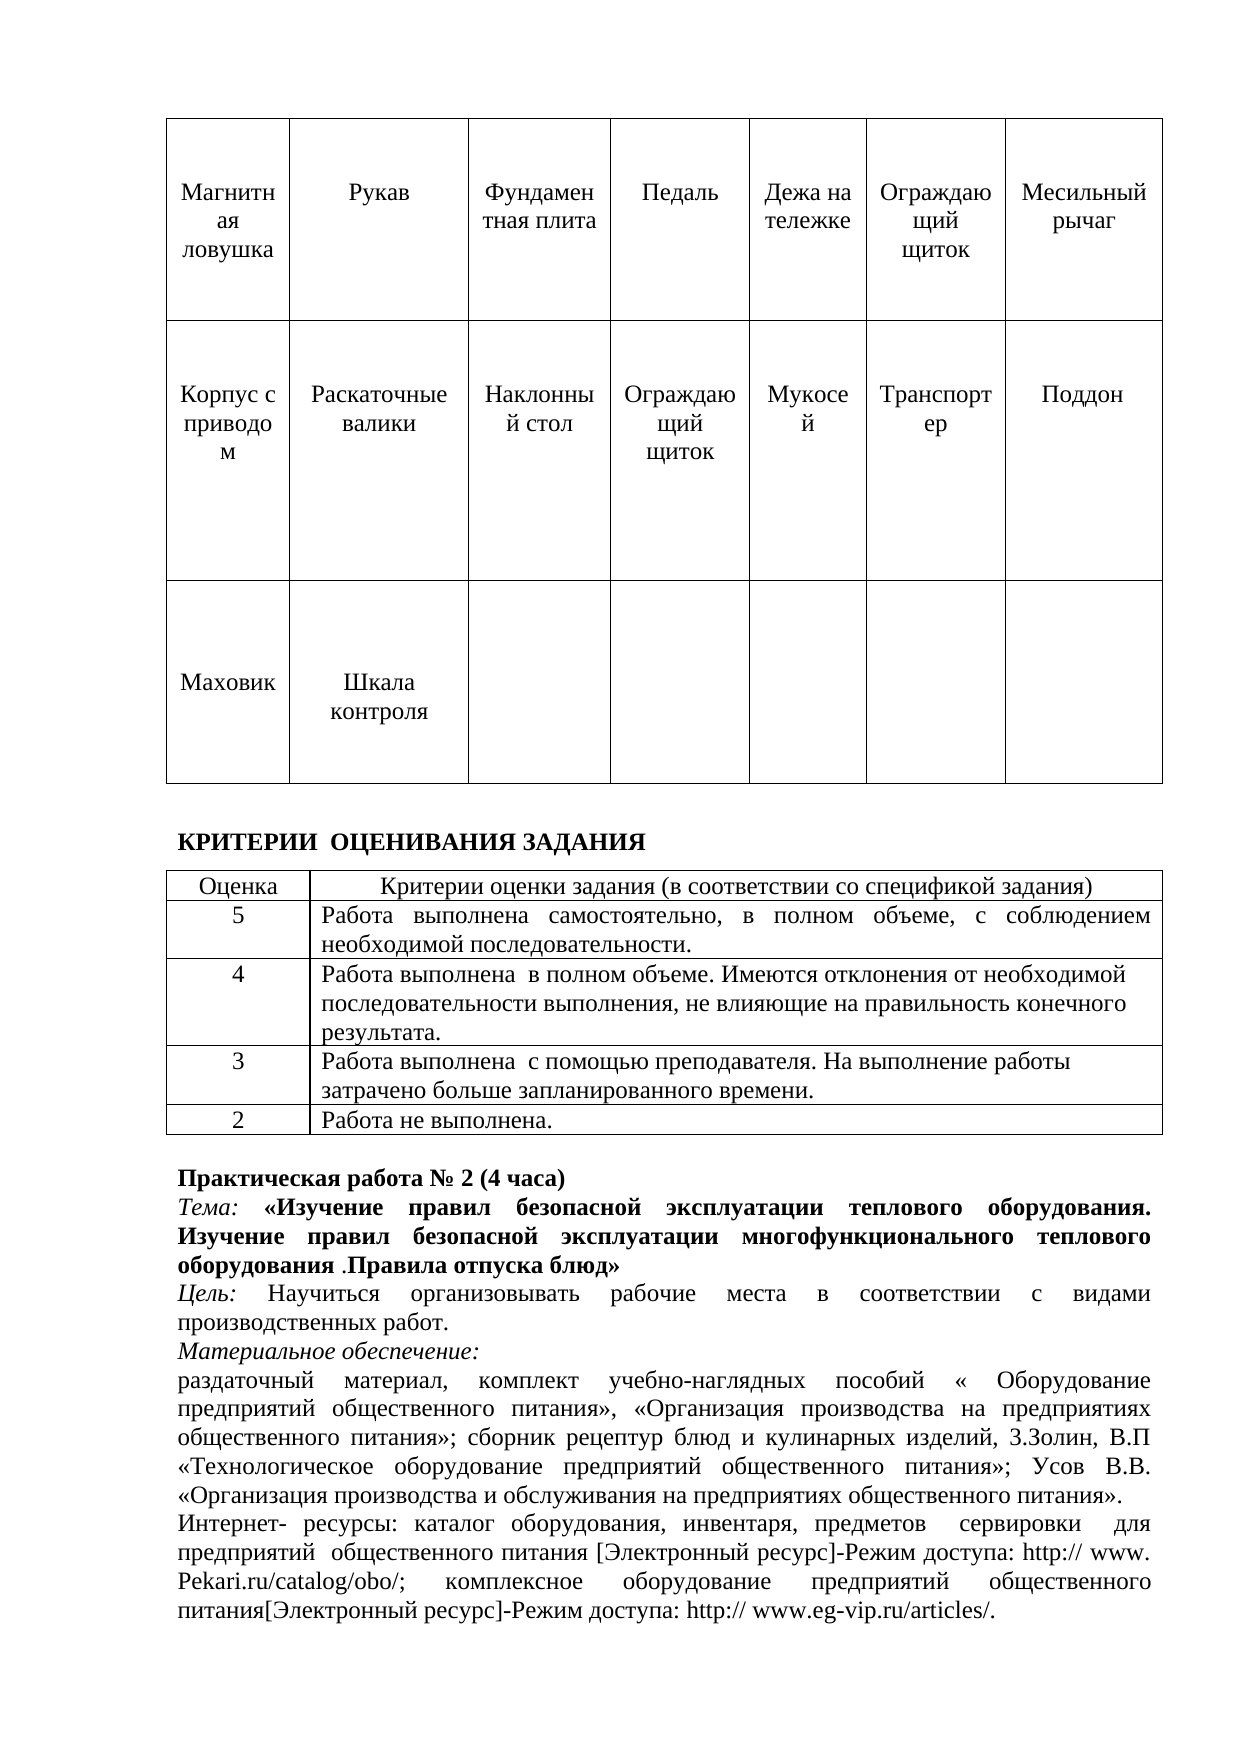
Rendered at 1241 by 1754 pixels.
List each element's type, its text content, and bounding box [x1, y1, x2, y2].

text КРИТЕРИИ ОЦЕНИВАНИЯ ЗАДАНИЯ [177, 827, 1152, 855]
table_cell [750, 581, 866, 782]
table_header Оценка [167, 871, 309, 899]
table_cell Работа выполнена самостоятельно, в полном объеме, с соблюдением необходимой последовательности. [311, 901, 1162, 958]
text раздаточный материал, комплект учебно-наглядных пособий « Оборудование предприятий общественного питания», «Организация производства на предприятиях общественного питания»; сборник рецептур блюд и кулинарных изделий, 3.Золин, В.П «Технологическое оборудование предприятий общественного питания»; Усов В.В. «Организация производства и обслуживания на предприятиях общественного питания». [177, 1365, 1152, 1508]
table_cell Магнитная ловушка [167, 119, 289, 320]
table_cell [611, 581, 749, 782]
table_cell [469, 581, 610, 782]
table_cell Работа не выполнена. [311, 1105, 1162, 1134]
table_cell [1006, 581, 1162, 782]
table_cell Работа выполнена с помощью преподавателя. На выполнение работы затрачено больше запланированного времени. [311, 1046, 1162, 1104]
table_cell Маховик [167, 581, 289, 782]
table_cell Фундаментная плита [469, 119, 610, 320]
table_cell 3 [167, 1046, 309, 1104]
table_cell Работа выполнена в полном объеме. Имеются отклонения от необходимой последовательности выполнения, не влияющие на правильность конечного результата. [311, 959, 1162, 1045]
text Цель: Научиться организовывать рабочие места в соответствии с видами производственных работ. [177, 1278, 1152, 1336]
table_cell Рукав [290, 119, 468, 320]
table_cell Наклонный стол [469, 321, 610, 580]
table_cell 4 [167, 959, 309, 1045]
table_cell 5 [167, 901, 309, 958]
table_cell Дежа на тележке [750, 119, 866, 320]
table_cell Раскаточные валики [290, 321, 468, 580]
table_cell Ограждающий щиток [611, 321, 749, 580]
table_cell 2 [167, 1105, 309, 1134]
table_cell Педаль [611, 119, 749, 320]
text Тема: «Изучение правил безопасной эксплуатации теплового оборудования. Изучение правил безопасной эксплуатации многофункционального теплового оборудования .Правила отпуска блюд» [177, 1192, 1152, 1278]
table_cell Мукосей [750, 321, 866, 580]
text Интернет- ресурсы: каталог оборудования, инвентаря, предметов сервировки для предприятий общественного питания [Электронный ресурс]-Режим доступа: http:// www. Pekari.ru/catalog/obo/; комплексное оборудование предприятий общественного питания[Электронный ресурс]-Режим доступа: http:// www.eg-vip.ru/articles/. [177, 1508, 1152, 1623]
table_cell Месильный рычаг [1006, 119, 1162, 320]
table_cell Корпус с приводом [167, 321, 289, 580]
text Материальное обеспечение: [177, 1336, 1152, 1365]
table_cell Ограждающий щиток [867, 119, 1005, 320]
table_cell Шкала контроля [290, 581, 468, 782]
table_header Критерии оценки задания (в соответствии со спецификой задания) [311, 871, 1162, 899]
table_cell Транспортер [867, 321, 1005, 580]
table_cell [867, 581, 1005, 782]
table_cell Поддон [1006, 321, 1162, 580]
text Практическая работа № 2 (4 часа) [177, 1163, 1152, 1192]
